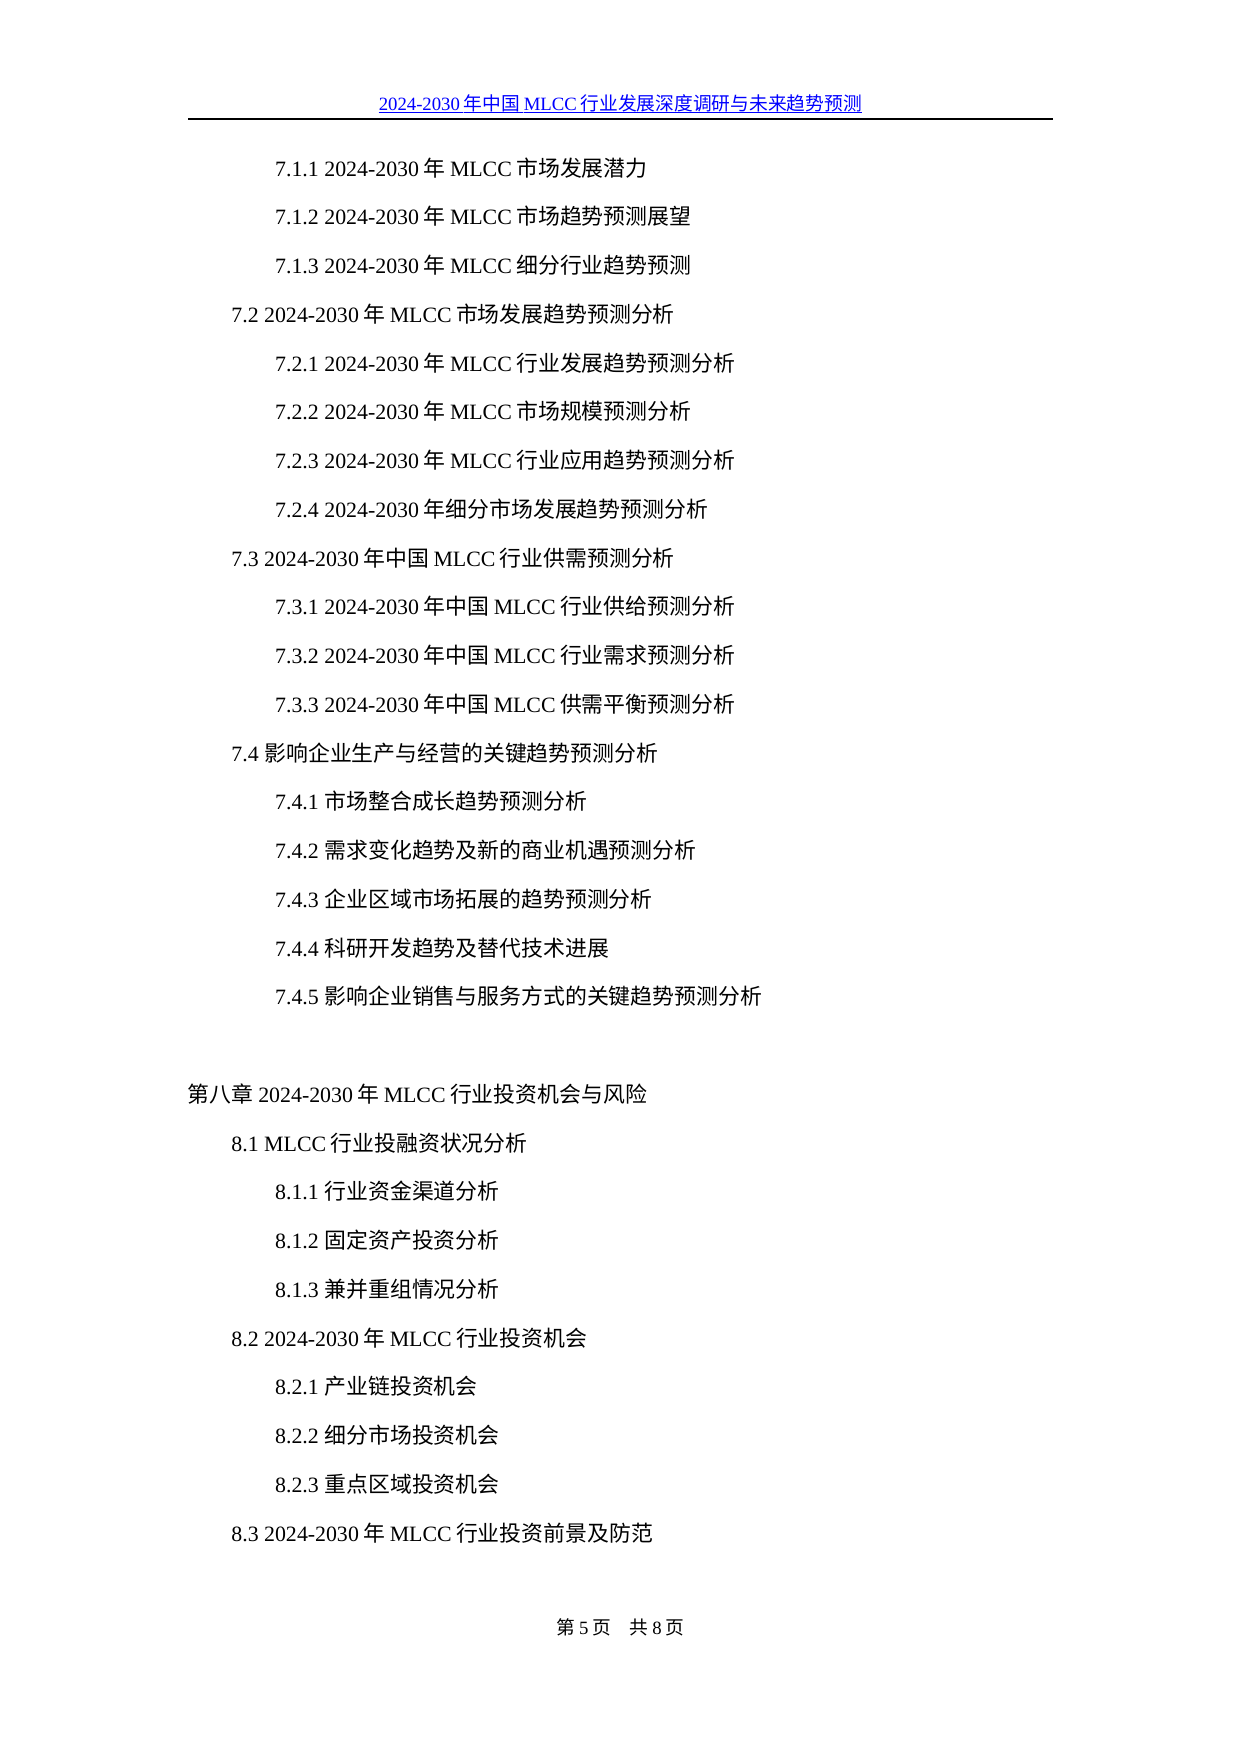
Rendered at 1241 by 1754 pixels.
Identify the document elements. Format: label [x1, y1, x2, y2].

text [187, 150, 1053, 1548]
